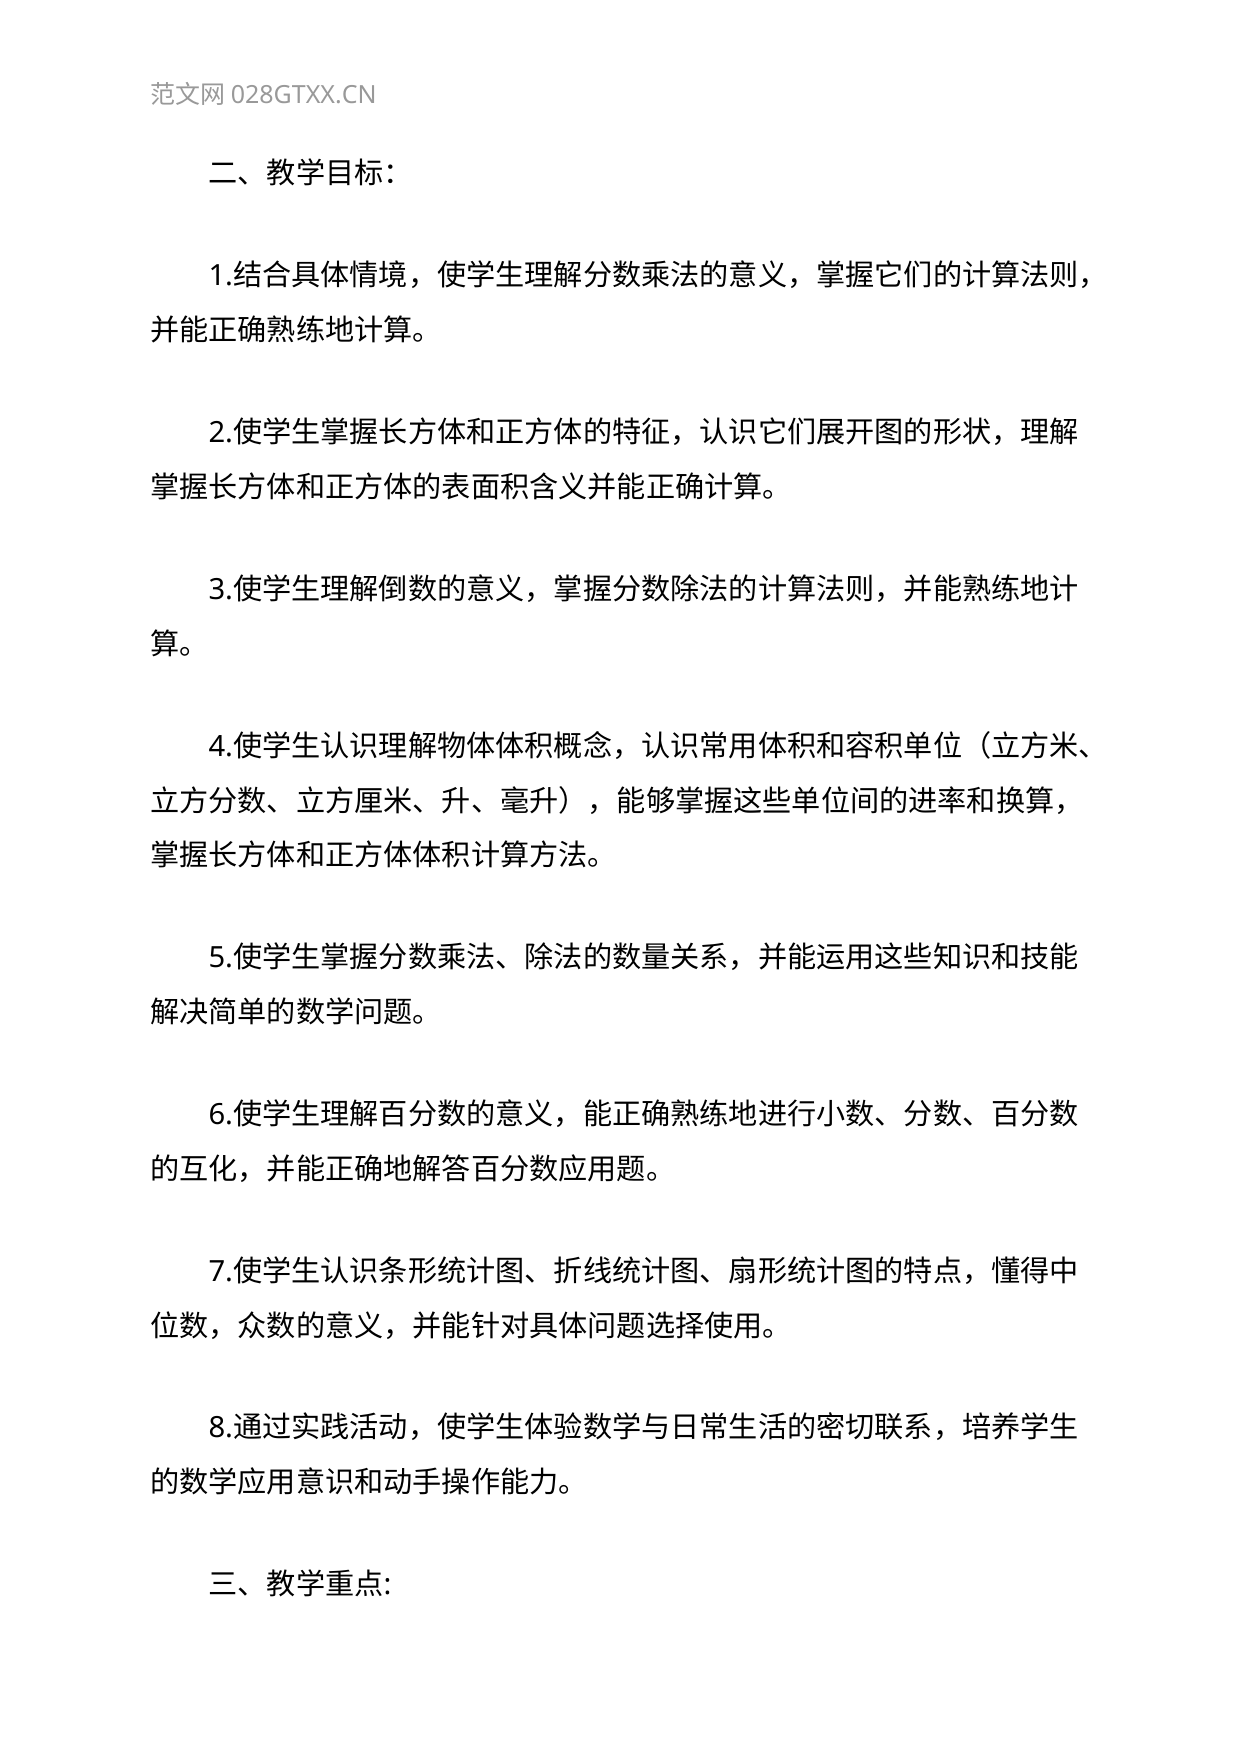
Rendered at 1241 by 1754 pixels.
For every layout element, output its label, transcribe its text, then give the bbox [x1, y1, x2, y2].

text 三、教学重点: [150, 1561, 1090, 1603]
text 4.使学生认识理解物体体积概念，认识常用体积和容积单位（立方米、立方分数、立方厘米、升、毫升），能够掌握这些单位间的进率和换算，掌握长方体和正方体体积计算方法。 [150, 722, 1090, 874]
text 8.通过实践活动，使学生体验数学与日常生活的密切联系，培养学生的数学应用意识和动手操作能力。 [150, 1404, 1090, 1501]
text 1.结合具体情境，使学生理解分数乘法的意义，掌握它们的计算法则，并能正确熟练地计算。 [150, 252, 1090, 349]
text 7.使学生认识条形统计图、折线统计图、扇形统计图的特点，懂得中位数，众数的意义，并能针对具体问题选择使用。 [150, 1247, 1090, 1344]
text 2.使学生掌握长方体和正方体的特征，认识它们展开图的形状，理解掌握长方体和正方体的表面积含义并能正确计算。 [150, 408, 1090, 506]
text 3.使学生理解倒数的意义，掌握分数除法的计算法则，并能熟练地计算。 [150, 565, 1090, 663]
text 二、教学目标： [150, 150, 1090, 192]
text 6.使学生理解百分数的意义，能正确熟练地进行小数、分数、百分数的互化，并能正确地解答百分数应用题。 [150, 1091, 1090, 1188]
text 5.使学生掌握分数乘法、除法的数量关系，并能运用这些知识和技能解决简单的数学问题。 [150, 934, 1090, 1031]
